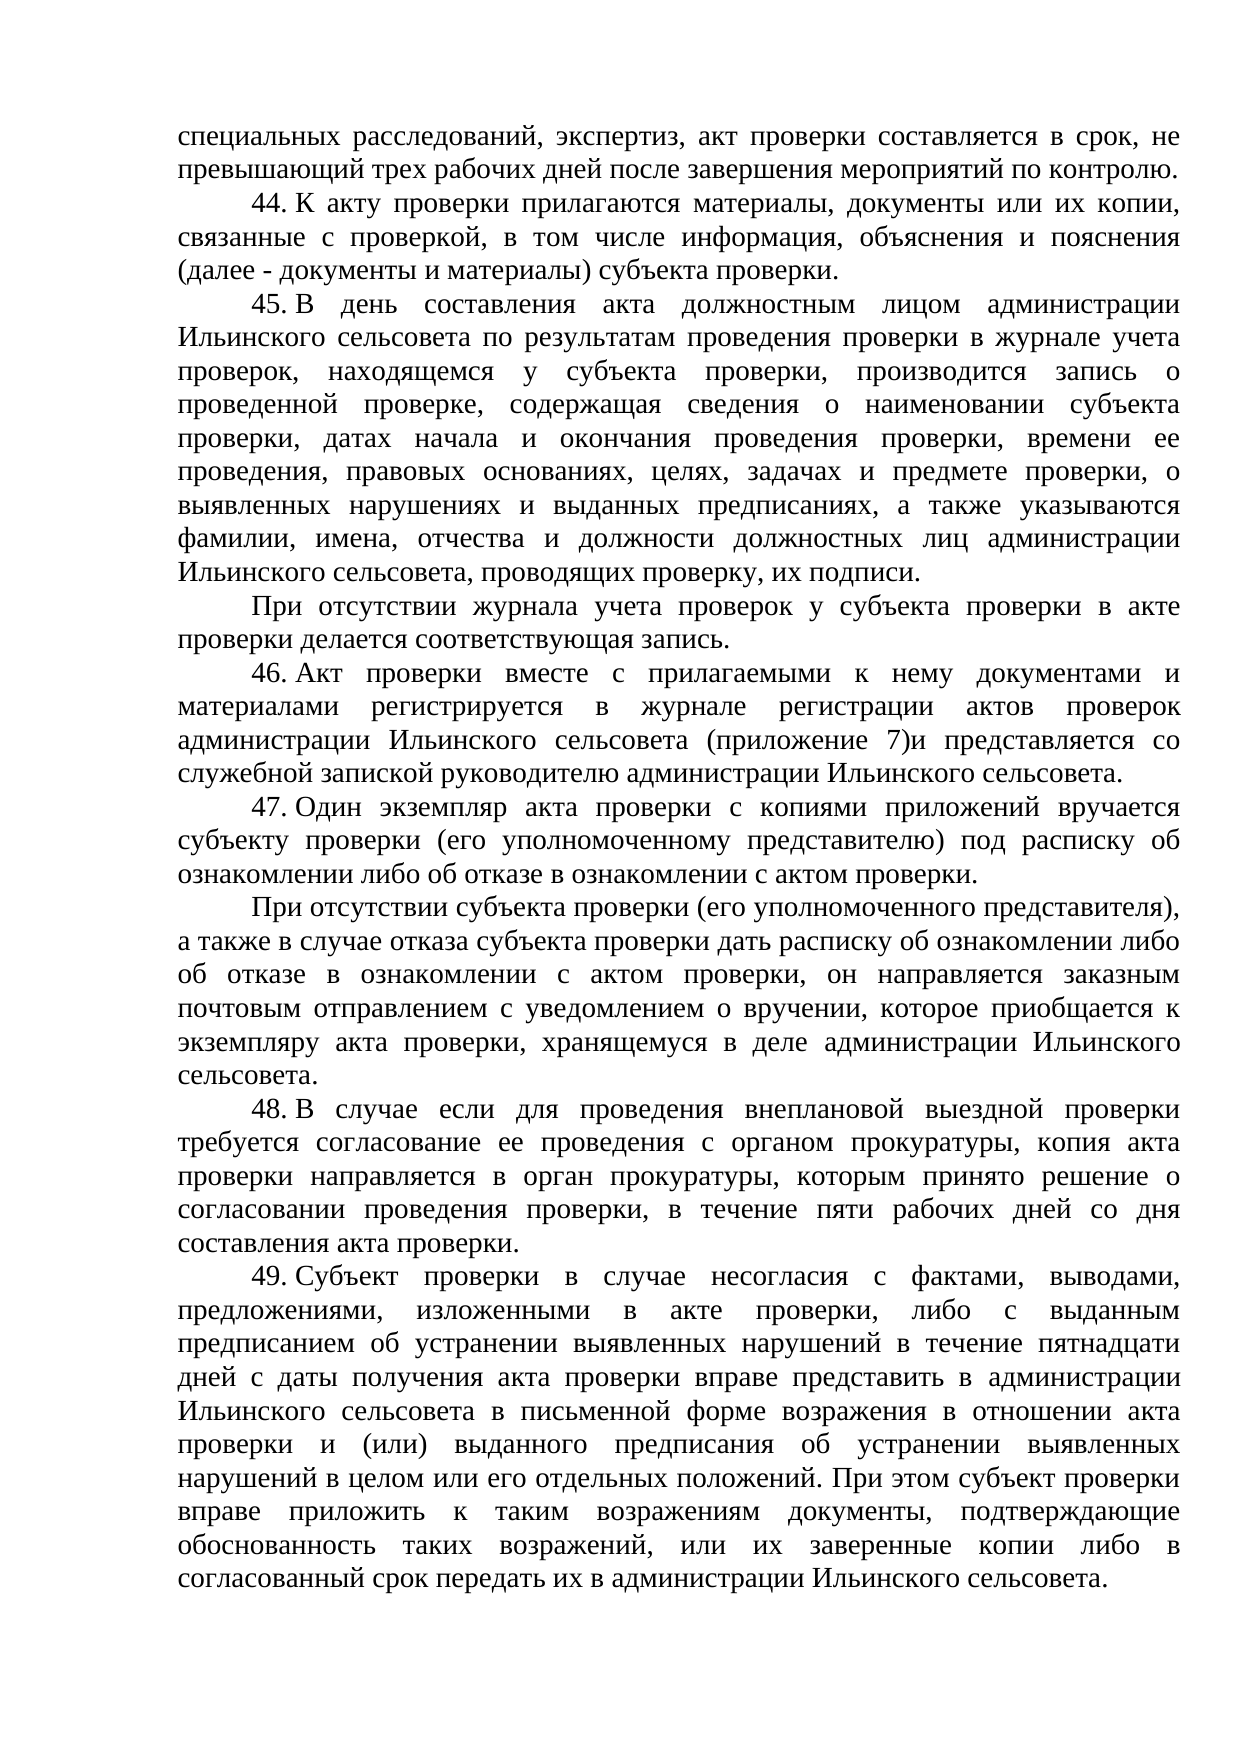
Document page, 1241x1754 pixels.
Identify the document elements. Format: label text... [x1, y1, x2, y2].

text При отсутствии журнала учета проверок у субъекта проверки в акте проверки делается соответствующая запись. [177, 588, 1181, 655]
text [177, 118, 1181, 185]
text 46. Акт проверки вместе с прилагаемыми к нему документами и материалами регистрируется в журнале регистрации актов проверок администрации Ильинского сельсовета (приложение 7)и представляется со служебной запиской руководителю администрации Ильинского сельсовета. [177, 655, 1181, 789]
text 47. Один экземпляр акта проверки с копиями приложений вручается субъекту проверки (его уполномоченному представителю) под расписку об ознакомлении либо об отказе в ознакомлении с актом проверки. [177, 789, 1181, 889]
text При отсутствии субъекта проверки (его уполномоченного представителя), а также в случае отказа субъекта проверки дать расписку об ознакомлении либо об отказе в ознакомлении с актом проверки, он направляется заказным почтовым отправлением с уведомлением о вручении, которое приобщается к экземпляру акта проверки, хранящемуся в деле администрации Ильинского сельсовета. [177, 889, 1181, 1091]
text 44. К акту проверки прилагаются материалы, документы или их копии, связанные с проверкой, в том числе информация, объяснения и пояснения (далее - документы и материалы) субъекта проверки. [177, 185, 1181, 286]
text 45. В день составления акта должностным лицом администрации Ильинского сельсовета по результатам проведения проверки в журнале учета проверок, находящемся у субъекта проверки, производится запись о проведенной проверке, содержащая сведения о наименовании субъекта проверки, датах начала и окончания проведения проверки, времени ее проведения, правовых основаниях, целях, задачах и предмете проверки, о выявленных нарушениях и выданных предписаниях, а также указываются фамилии, имена, отчества и должности должностных лиц администрации Ильинского сельсовета, проводящих проверку, их подписи. [177, 286, 1181, 588]
text 49. Субъект проверки в случае несогласия с фактами, выводами, предложениями, изложенными в акте проверки, либо с выданным предписанием об устранении выявленных нарушений в течение пятнадцати дней с даты получения акта проверки вправе представить в администрации Ильинского сельсовета в письменной форме возражения в отношении акта проверки и (или) выданного предписания об устранении выявленных нарушений в целом или его отдельных положений. При этом субъект проверки вправе приложить к таким возражениям документы, подтверждающие обоснованность таких возражений, или их заверенные копии либо в согласованный срок передать их в администрации Ильинского сельсовета. [177, 1258, 1181, 1594]
text 48. В случае если для проведения внеплановой выездной проверки требуется согласование ее проведения с органом прокуратуры, копия акта проверки направляется в орган прокуратуры, которым принято решение о согласовании проведения проверки, в течение пяти рабочих дней со дня составления акта проверки. [177, 1091, 1181, 1258]
